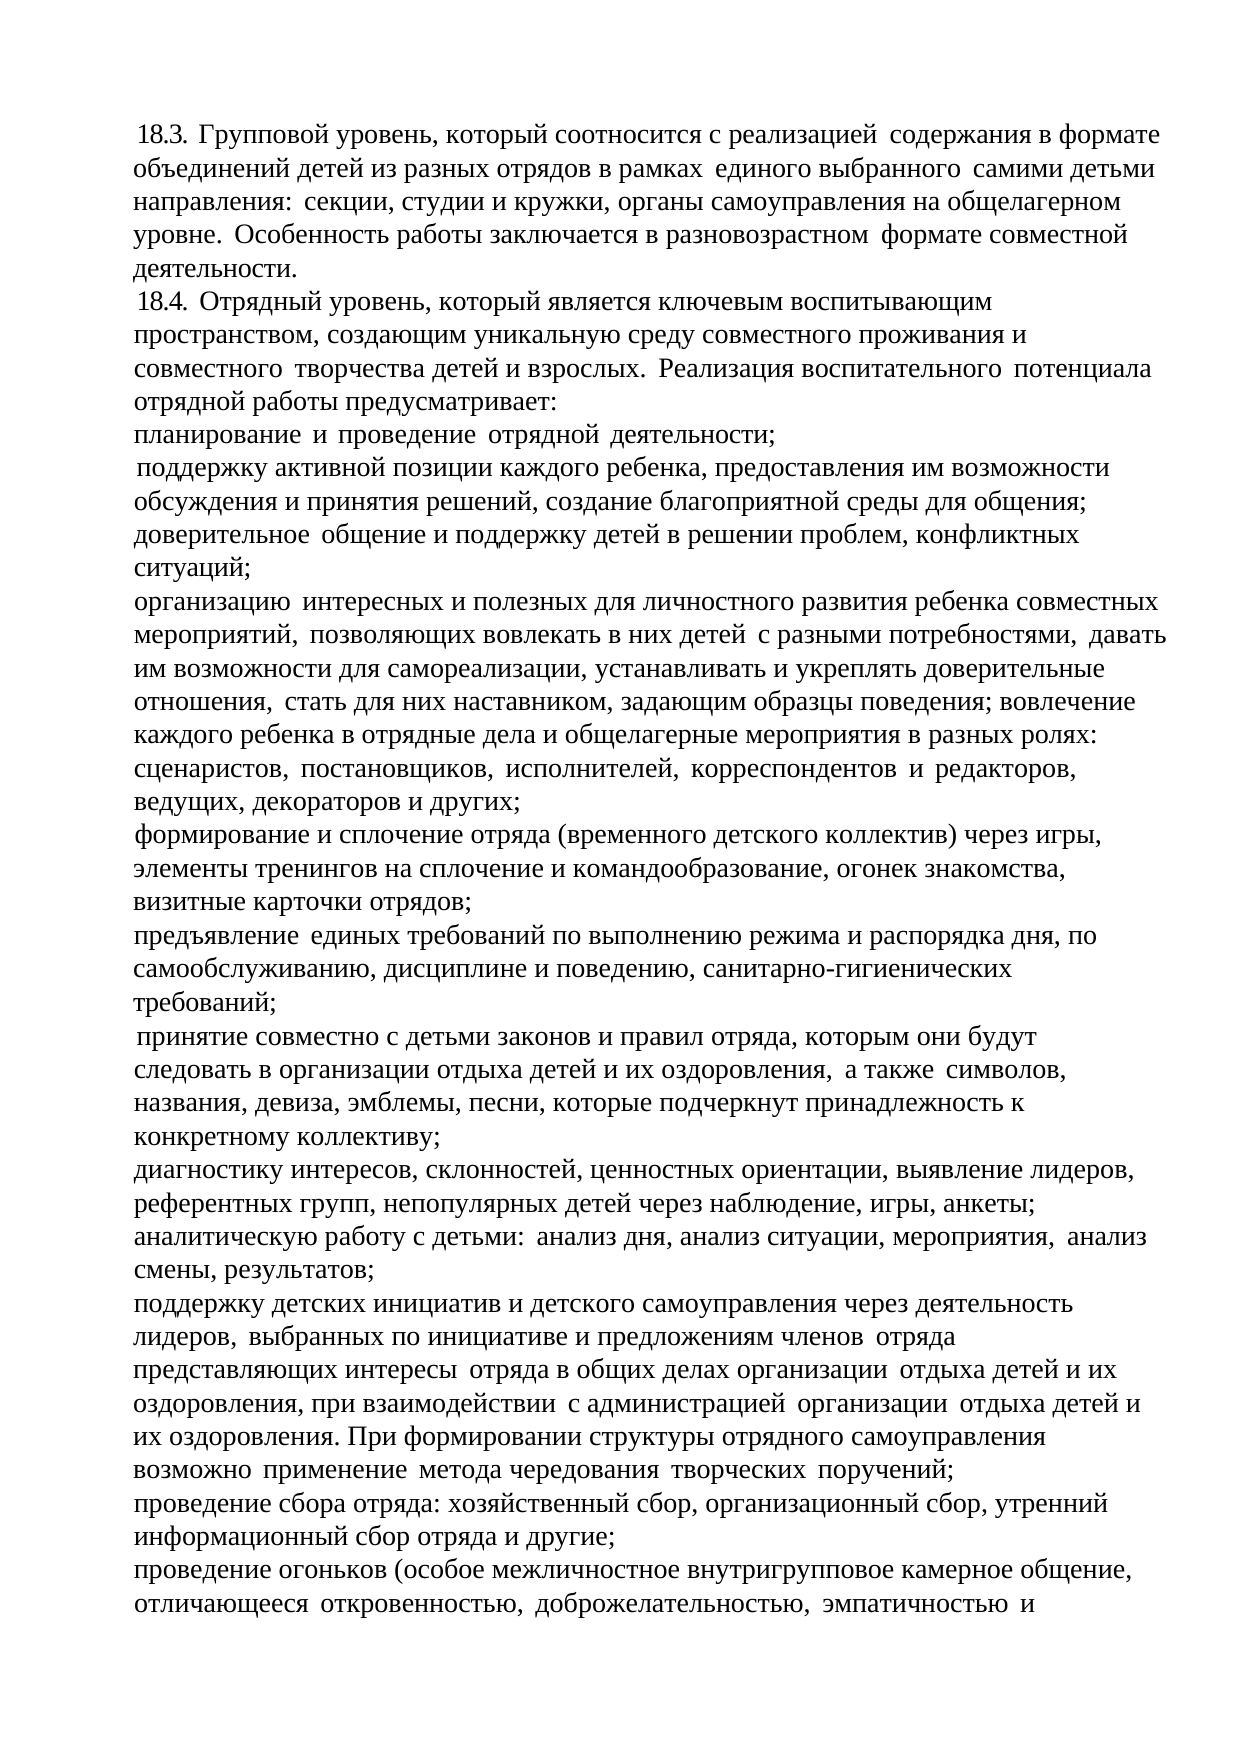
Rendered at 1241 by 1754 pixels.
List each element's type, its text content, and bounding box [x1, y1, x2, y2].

text поддержку активной позиции каждого ребенка, предоставления им возможности обсуждения и принятия решений, создание благоприятной среды для общения; доверительное общение и поддержку детей в решении проблем, конфликтных ситуаций; [133, 450, 1134, 583]
text организацию интересных и полезных для личностного развития ребенка совместных мероприятий, позволяющих вовлекать в них детей с разными потребностями, давать им возможности для самореализации, устанавливать и укреплять доверительные отношения, стать для них наставником, задающим образцы поведения; вовлечение каждого ребенка в отрядные дела и общелагерные мероприятия в разных ролях: сценаристов, постановщиков, исполнителей, корреспондентов и редакторов, ведущих, декораторов и других; [133, 584, 1188, 817]
text проведение сбора отряда: хозяйственный сбор, организационный сбор, утренний информационный сбор отряда и другие; [133, 1486, 1196, 1551]
text поддержку детских инициатив и детского самоуправления через деятельность лидеров, выбранных по инициативе и предложениям членов отряда представляющих интересы отряда в общих делах организации отдыха детей и их оздоровления, при взаимодействии с администрацией организации отдыха детей и их оздоровления. При формировании структуры отрядного самоуправления возможно применение метода чередования творческих поручений; [133, 1286, 1158, 1485]
list Групповой уровень, который соотносится с реализацией содержания в формате объединений детей из разных отрядов в рамках единого выбранного самими детьми направления: секции, студии и кружки, органы самоуправления на общелагерном уровне. Особенность работы заключается в разновозрастном формате совместной деятельности. [133, 117, 1190, 283]
list Отрядный уровень, который является ключевым воспитывающим пространством, создающим уникальную среду совместного проживания и совместного творчества детей и взрослых. Реализация воспитательного потенциала отрядной работы предусматривает: [133, 284, 1176, 416]
text принятие совместно с детьми законов и правил отряда, которым они будут следовать в организации отдыха детей и их оздоровления, а также символов, названия, девиза, эмблемы, песни, которые подчеркнут принадлежность к конкретному коллективу; [133, 1019, 1134, 1151]
text предъявление единых требований по выполнению режима и распорядка дня, по самообслуживанию, дисциплине и поведению, санитарно-гигиенических требований; [133, 918, 1134, 1017]
text формирование и сплочение отряда (временного детского коллектив) через игры, элементы тренингов на сплочение и командообразование, огонек знакомства, визитные карточки отрядов; [133, 818, 1134, 917]
text планирование и проведение отрядной деятельности; [133, 417, 1196, 450]
text диагностику интересов, склонностей, ценностных ориентации, выявление лидеров, референтных групп, непопулярных детей через наблюдение, игры, анкеты; аналитическую работу с детьми: анализ дня, анализ ситуации, мероприятия, анализ смены, результатов; [133, 1152, 1196, 1285]
text проведение огоньков (особое межличностное внутригрупповое камерное общение, отличающееся откровенностью, доброжелательностью, эмпатичностью и [133, 1552, 1196, 1618]
